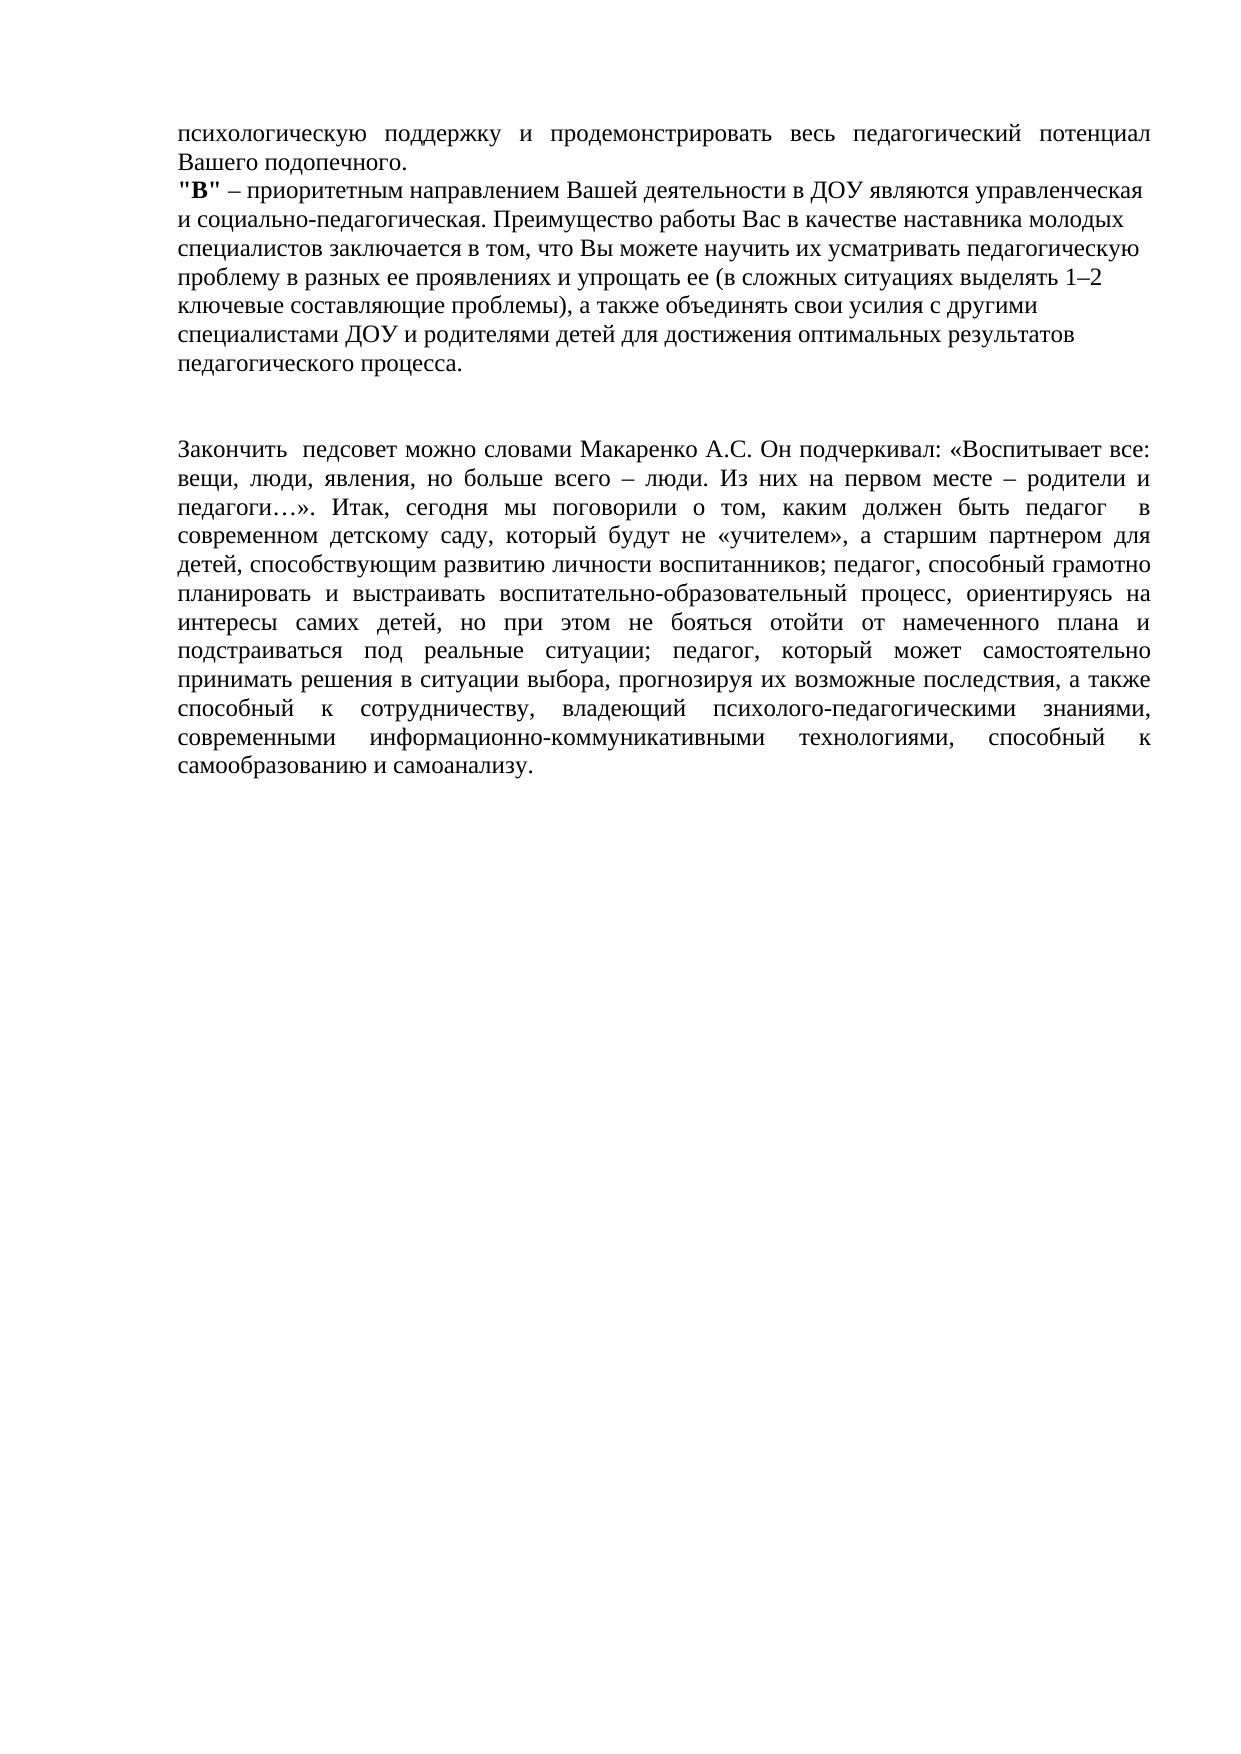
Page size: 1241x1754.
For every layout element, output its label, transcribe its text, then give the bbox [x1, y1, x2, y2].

text Закончить педсовет можно словами Макаренко А.С. Он подчеркивал: «Воспитывает все: вещи, люди, явления, но больше всего – люди. Из них на первом месте – родители и педагоги…». Итак, сегодня мы поговорили о том, каким должен быть педагог в современном детскому саду, который будут не «учителем», а старшим партнером для детей, способствующим развитию личности воспитанников; педагог, способный грамотно планировать и выстраивать воспитательно-образовательный процесс, ориентируясь на интересы самих детей, но при этом не бояться отойти от намеченного плана и подстраиваться под реальные ситуации; педагог, который может самостоятельно принимать решения в ситуации выбора, прогнозируя их возможные последствия, а также способный к сотрудничеству, владеющий психолого-педагогическими знаниями, современными информационно-коммуникативными технологиями, способный к самообразованию и самоанализу. [177, 434, 1152, 779]
text "В" – приоритетным направлением Вашей деятельности в ДОУ являются управленческая и социально-педагогическая. Преимущество работы Вас в качестве наставника молодых специалистов заключается в том, что Вы можете научить их усматривать педагогическую проблему в разных ее проявлениях и упрощать ее (в сложных ситуациях выделять 1–2 ключевые составляющие проблемы), а также объединять свои усилия с другими специалистами ДОУ и родителями детей для достижения оптимальных результатов педагогического процесса. [177, 176, 1152, 377]
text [177, 118, 1152, 176]
